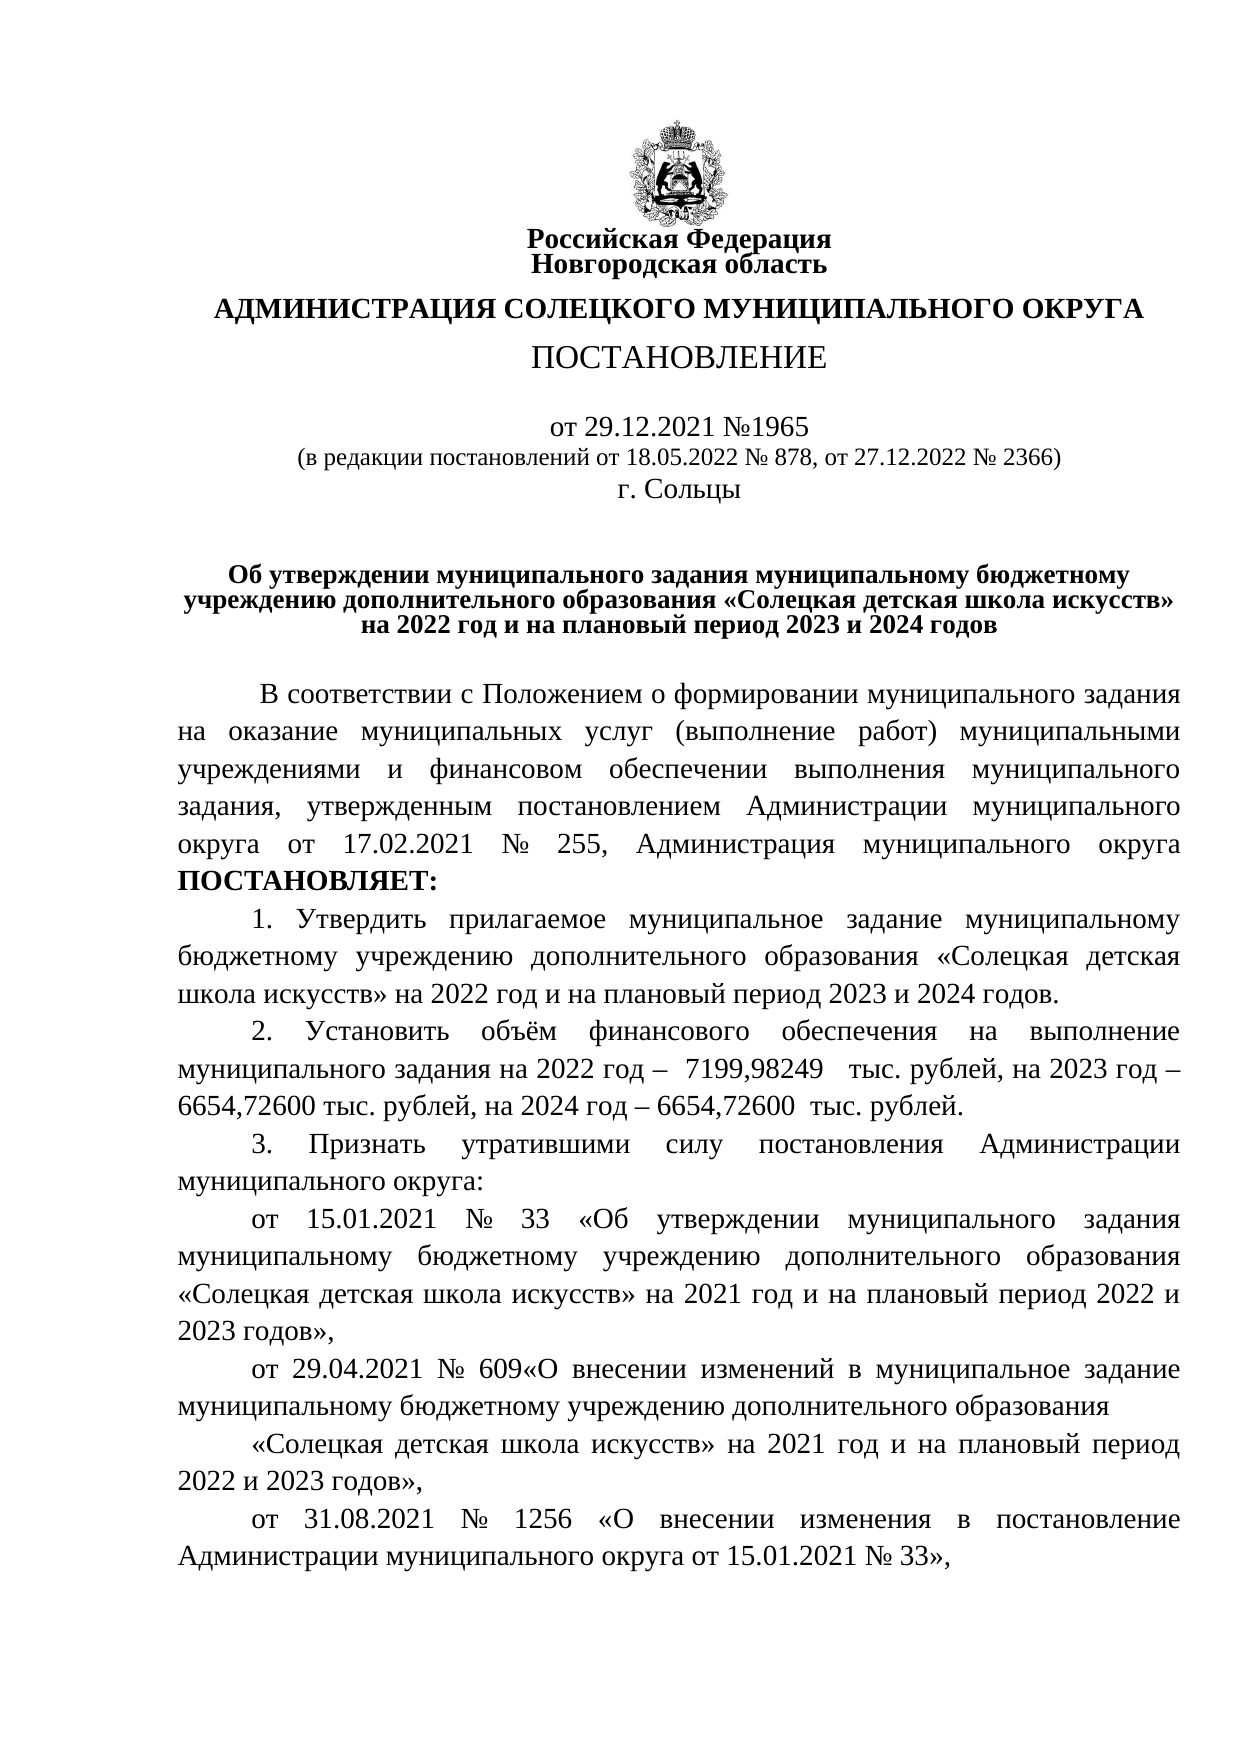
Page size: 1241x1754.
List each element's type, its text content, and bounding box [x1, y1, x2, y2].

text от 31.08.2021 № 1256 «О внесении изменения в постановление Администрации муниципального округа от 15.01.2021 № 33», [177, 1497, 1181, 1572]
text Администрация СОЛЕЦКОГО муниципального округа [177, 291, 1181, 324]
text 1. Утвердить прилагаемое муниципальное задание муниципальному бюджетному учреждению дополнительного образования «Солецкая детская школа искусств» на 2022 год и на плановый период 2023 и 2024 годов. [177, 897, 1181, 1009]
text 3. Признать утратившими силу постановления Администрации муниципального округа: [177, 1122, 1181, 1197]
text Новгородская область [177, 253, 1181, 278]
text г. Сольцы [177, 471, 1181, 505]
text 2. Установить объём финансового обеспечения на выполнение муниципального задания на 2022 год – 7199,98249 тыс. рублей, на 2023 год – 6654,72600 тыс. рублей, на 2024 год – 6654,72600 тыс. рублей. [177, 1009, 1181, 1122]
text Российская Федерация [177, 228, 1181, 253]
text от 15.01.2021 № 33 «Об утверждении муниципального задания муниципальному бюджетному учреждению дополнительного образования «Солецкая детская школа искусств» на 2021 год и на плановый период 2022 и 2023 годов», [177, 1197, 1181, 1347]
text Об утверждении муниципального задания муниципальному бюджетному учреждению дополнительного образования «Солецкая детская школа искусств» на 2022 год и на плановый период 2023 и 2024 годов [177, 563, 1181, 638]
text (в редакции постановлений от 18.05.2022 № 878, от 27.12.2022 № 2366) [177, 442, 1181, 471]
text В соответствии с Положением о формировании муниципального задания на оказание муниципальных услуг (выполнение работ) муниципальными учреждениями и финансовом обеспечении выполнения муниципального задания, утвержденным постановлением Администрации муниципального округа от 17.02.2021 № 255, Администрация муниципального округа ПОСТАНОВЛЯЕТ: [177, 672, 1181, 897]
text «Солецкая детская школа искусств» на 2021 год и на плановый период 2022 и 2023 годов», [177, 1422, 1181, 1497]
text от 29.12.2021 №1965 [177, 409, 1181, 442]
text ПОСТАНОВЛЕНИЕ [177, 337, 1181, 375]
text от 29.04.2021 № 609«О внесении изменений в муниципальное задание муниципальному бюджетному учреждению дополнительного образования [177, 1347, 1181, 1422]
picture [627, 118, 731, 229]
